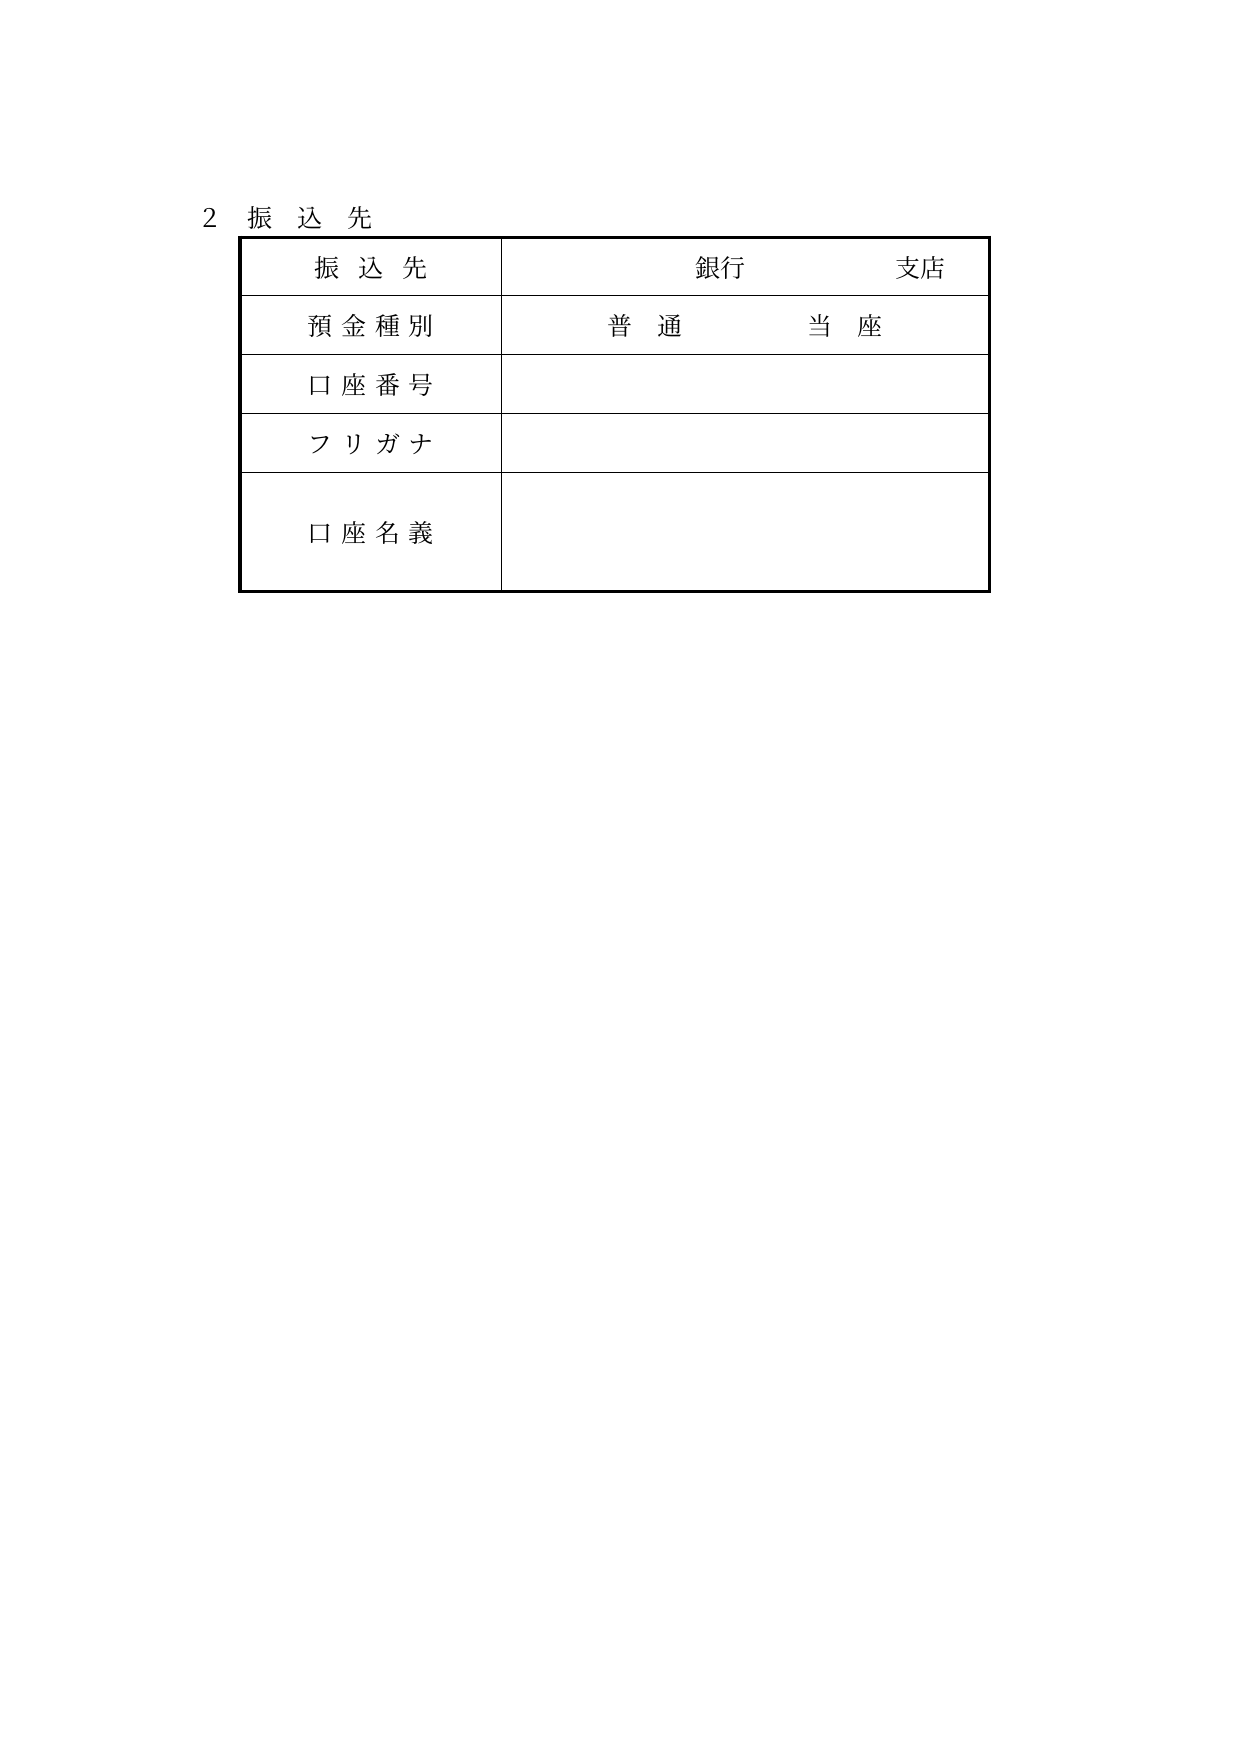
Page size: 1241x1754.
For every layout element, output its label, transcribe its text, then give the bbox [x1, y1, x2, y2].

table_header 銀行 支店 [502, 239, 988, 294]
text ２ 振 込 先 [148, 198, 1092, 236]
table_cell 預金種別 [242, 296, 501, 354]
table_cell 口座番号 [242, 355, 501, 413]
table_cell フリガナ [242, 414, 501, 472]
table_cell [502, 414, 988, 472]
table_cell [502, 473, 988, 590]
table_cell 普 通 当 座 [502, 296, 988, 354]
table_cell [502, 355, 988, 413]
table_cell 口座名義 [242, 473, 501, 590]
table_header 振込先 [242, 239, 501, 294]
